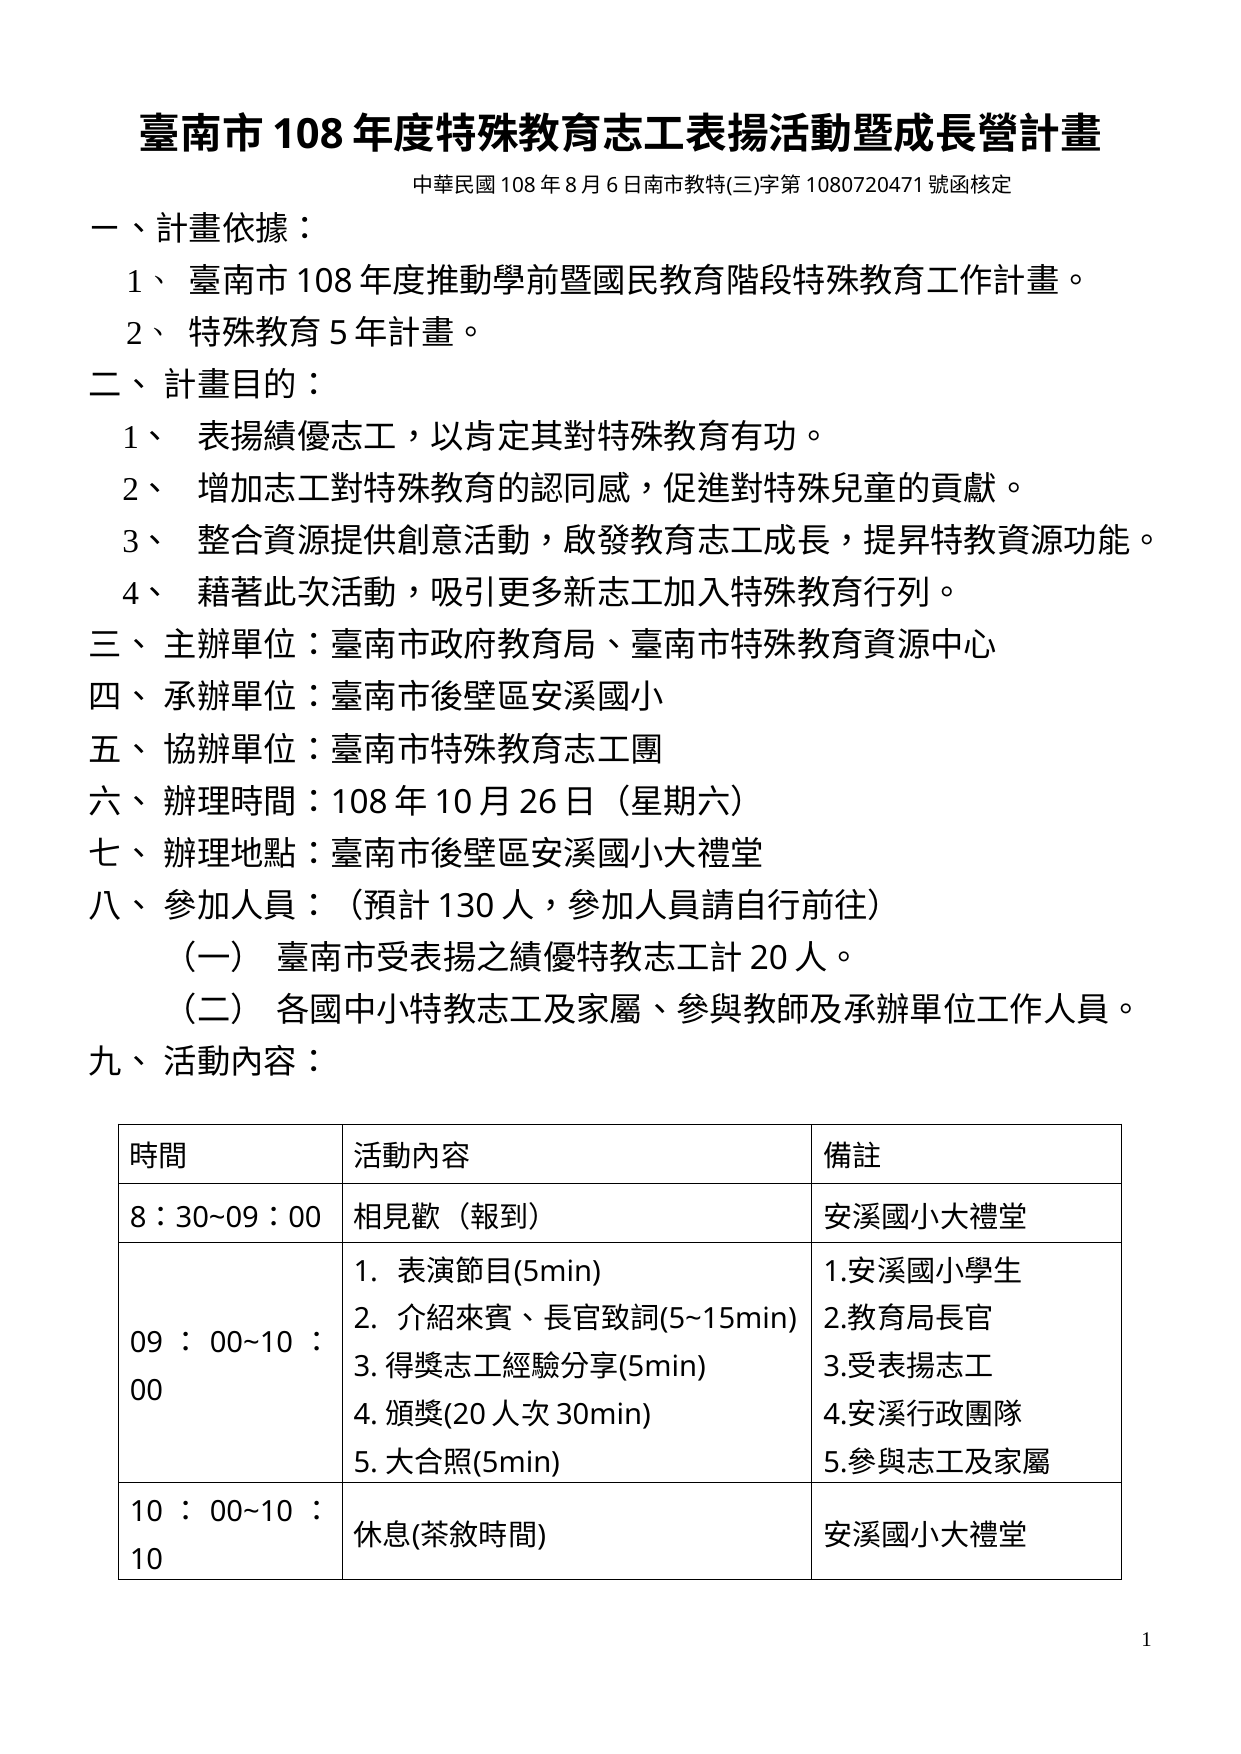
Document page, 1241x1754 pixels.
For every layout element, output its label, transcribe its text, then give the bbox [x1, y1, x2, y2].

table_cell 安溪國小大禮堂 [812, 1483, 1121, 1579]
list 增加志工對特殊教育的認同感，促進對特殊兒童的貢獻。 [122, 459, 1152, 511]
list 辦理時間：108年10月26日（星期六） [89, 771, 1152, 823]
list 計畫目的： [89, 355, 1152, 407]
table_cell 安溪國小大禮堂 [812, 1184, 1121, 1242]
table_cell 休息(茶敘時間) [343, 1483, 811, 1579]
table_header 活動內容 [343, 1125, 811, 1183]
list 藉著此次活動，吸引更多新志工加入特殊教育行列。 [122, 563, 1152, 615]
list 表揚績優志工，以肯定其對特殊教育有功。 [122, 407, 1152, 459]
text 中華民國108年8月6日南市教特(三)字第1080720471號函核定 [89, 161, 1152, 198]
list 各國中小特教志工及家屬、參與教師及承辦單位工作人員。 [164, 980, 1152, 1032]
list 協辦單位：臺南市特殊教育志工團 [89, 719, 1152, 771]
list 臺南市受表揚之績優特教志工計20人。 [164, 928, 1152, 980]
table_header 備註 [812, 1125, 1121, 1183]
table_cell 09：00~10：00 [119, 1243, 342, 1482]
text ㄧ、計畫依據： [89, 198, 1152, 251]
text 臺南市108年度特殊教育志工表揚活動暨成長營計畫 [89, 100, 1152, 161]
table_cell 8：30~09：00 [119, 1184, 342, 1242]
list 臺南市108年度推動學前暨國民教育階段特殊教育工作計畫。 [126, 251, 1152, 303]
table_header 時間 [119, 1125, 342, 1183]
list 辦理地點：臺南市後壁區安溪國小大禮堂 [89, 823, 1152, 876]
list 承辦單位：臺南市後壁區安溪國小 [89, 667, 1152, 719]
list 特殊教育5年計畫。 [126, 303, 1152, 355]
list 主辦單位：臺南市政府教育局、臺南市特殊教育資源中心 [89, 615, 1152, 667]
table_cell 10：00~10：10 [119, 1483, 342, 1579]
list 活動內容： [89, 1032, 1152, 1084]
table_cell 1.安溪國小學生 2.教育局長官 3.受表揚志工 4.安溪行政團隊 5.參與志工及家屬 [812, 1243, 1121, 1482]
table_cell 相見歡（報到） [343, 1184, 811, 1242]
table_cell 表演節目(5min) 介紹來賓、長官致詞(5~15min) 3. 得獎志工經驗分享(5min) 4. 頒獎(20人次30min) 5. 大合照(5min) [343, 1243, 811, 1482]
list 參加人員：（預計130人，參加人員請自行前往） [89, 876, 1152, 928]
list 整合資源提供創意活動，啟發教育志工成長，提昇特教資源功能。 [122, 511, 1152, 563]
